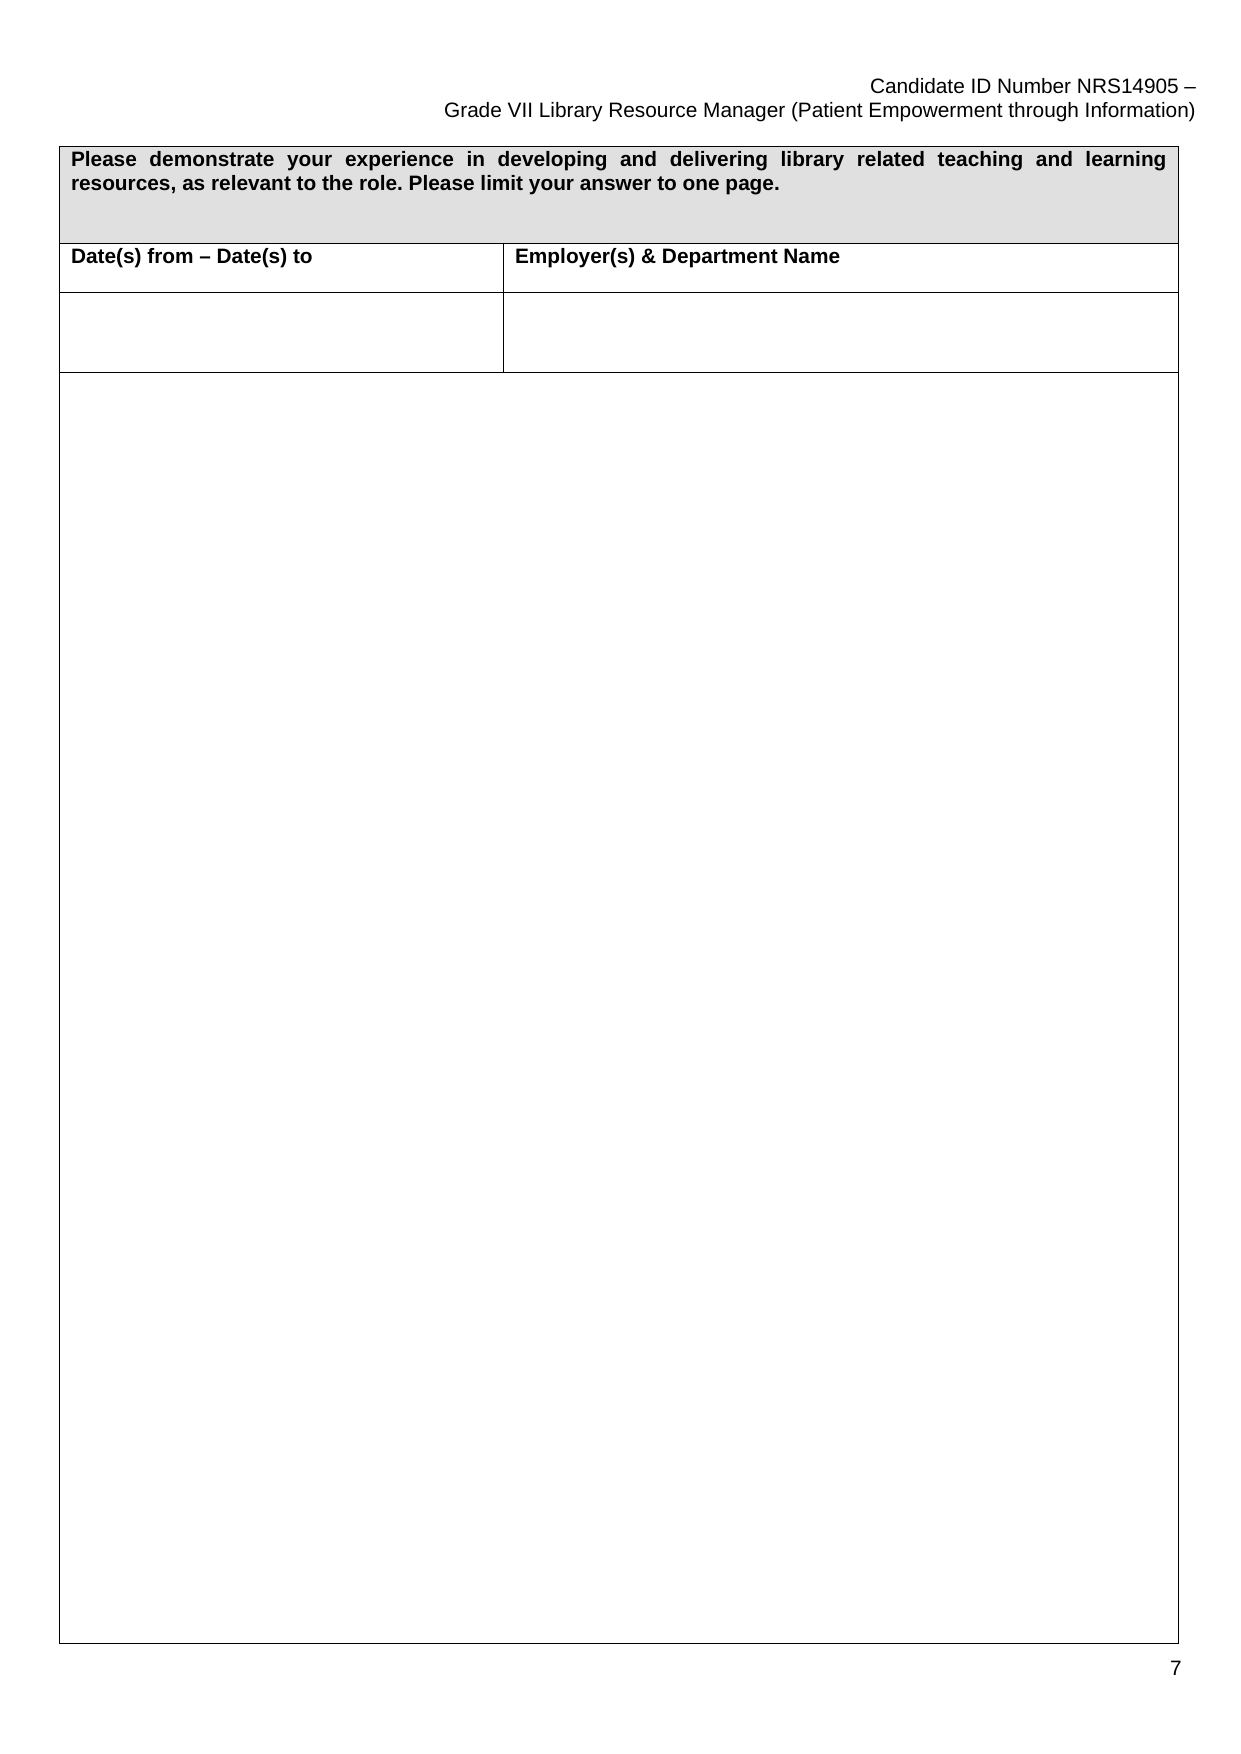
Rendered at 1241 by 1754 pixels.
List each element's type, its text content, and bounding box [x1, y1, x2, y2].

table_header Please demonstrate your experience in developing and delivering library related teaching and learning resources, as relevant to the role. Please limit your answer to one page. [60, 147, 1178, 243]
table_cell Date(s) from – Date(s) to [60, 244, 503, 292]
table_cell Employer(s) & Department Name [504, 244, 1178, 292]
table_cell [60, 373, 1178, 1643]
table_cell [504, 293, 1178, 372]
table_cell [60, 293, 503, 372]
